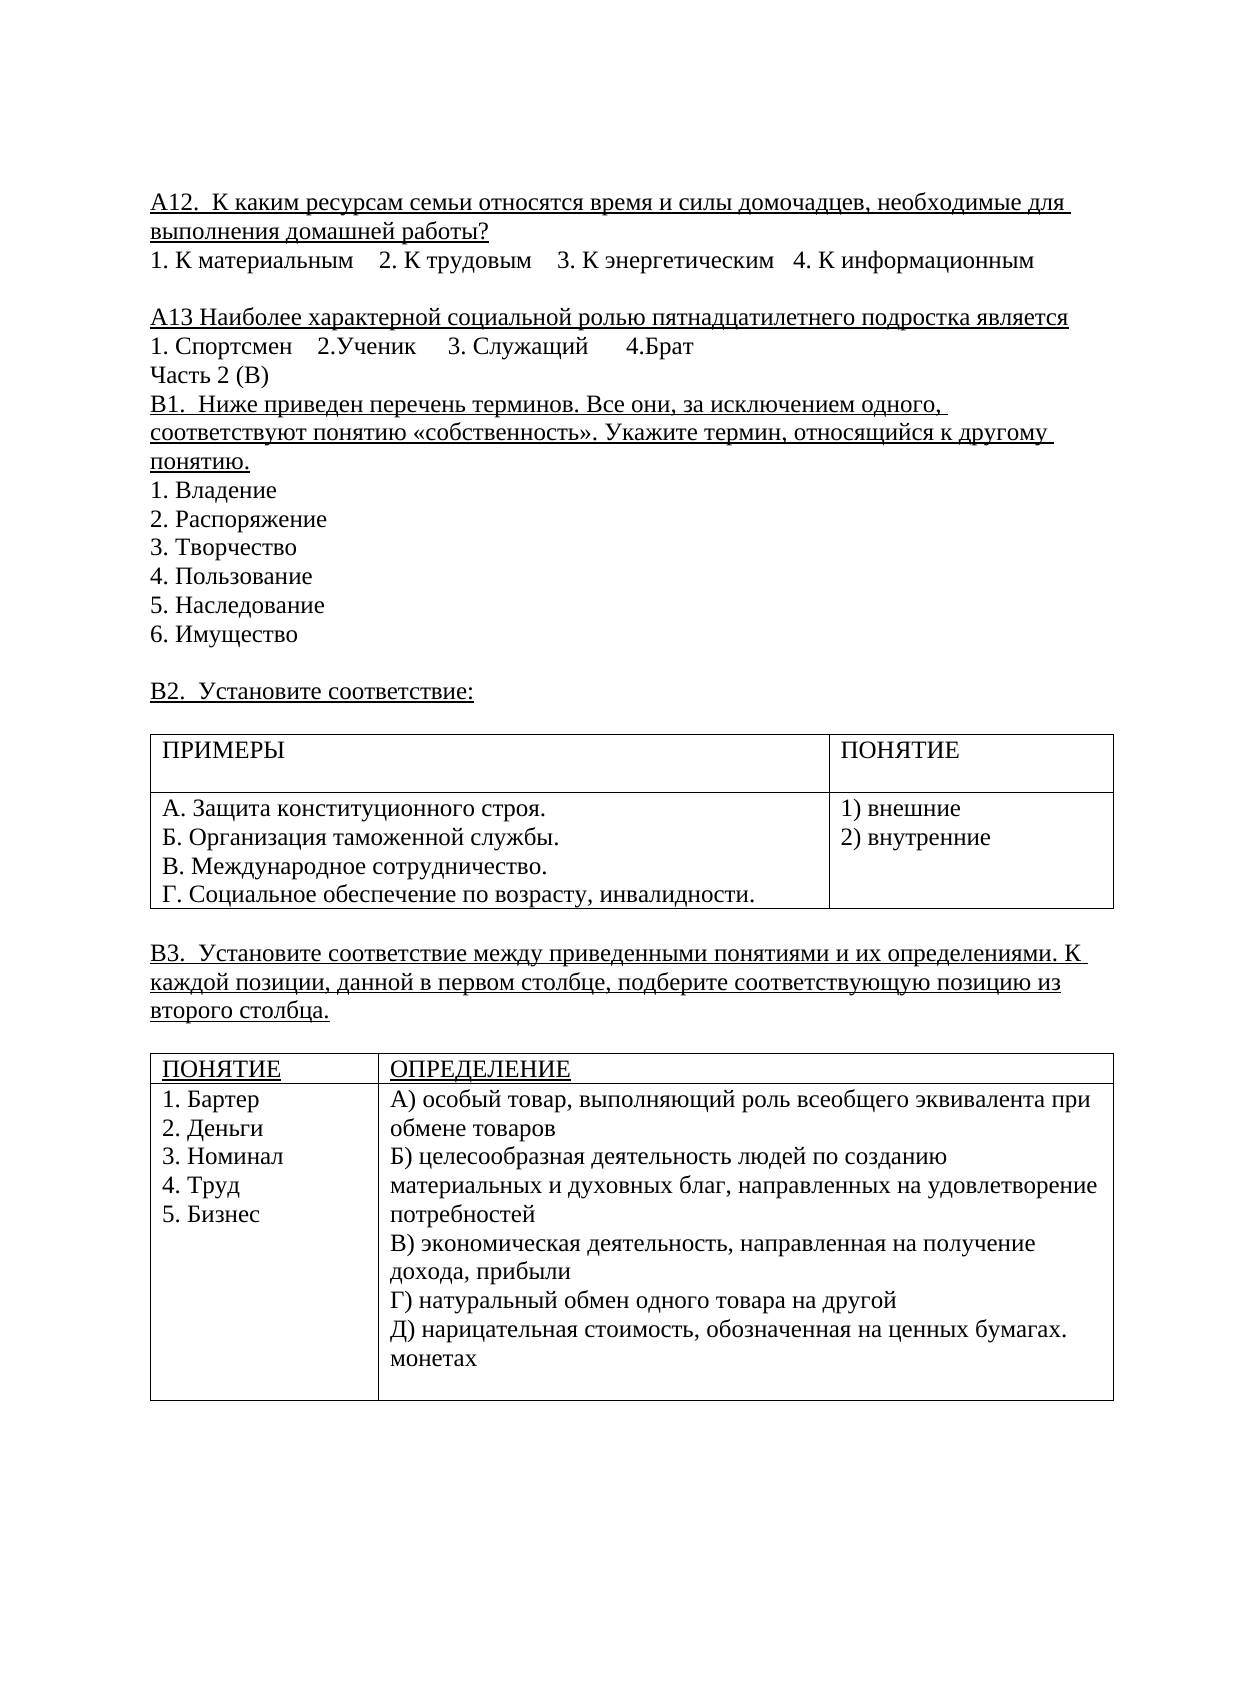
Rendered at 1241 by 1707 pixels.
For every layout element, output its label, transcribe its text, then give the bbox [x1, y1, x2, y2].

table_header ПОНЯТИЕ [151, 1054, 378, 1083]
text 6. Имущество [150, 619, 1090, 647]
table_cell 1) внешние 2) внутренние [830, 793, 1113, 908]
text 3. Творчество [150, 532, 1090, 561]
text В2. Установите соответствие: [150, 676, 1090, 705]
table_header ПРИМЕРЫ [151, 735, 829, 792]
text 4. Пользование [150, 561, 1090, 590]
table_cell А) особый товар, выполняющий роль всеобщего эквивалента при обмене товаров Б) целесообразная деятельность людей по созданию материальных и духовных благ, направленных на удовлетворение потребностей В) экономическая деятельность, направленная на получение дохода, прибыли Г) натуральный обмен одного товара на другой Д) нарицательная стоимость, обозначенная на ценных бумагах. монетах [379, 1084, 1113, 1400]
text 1. Спортсмен 2.Ученик 3. Служащий 4.Брат [150, 331, 1090, 360]
text 5. Наследование [150, 590, 1090, 619]
table_cell A. Защита конституционного строя. Б. Организация таможенной службы. B. Международное сотрудничество. Г. Социальное обеспечение по возрасту, инвалидности. [151, 793, 829, 908]
text В3. Установите соответствие между приведенными понятиями и их определениями. К каждой позиции, данной в первом столбце, подберите соответствующую позицию из [150, 938, 1090, 996]
text 1. Владение [150, 475, 1090, 504]
text В1. Ниже приведен перечень терминов. Все они, за исключением одного, соответствуют понятию «собственность». Укажите термин, относящийся к другому понятию. [150, 389, 1090, 475]
text А12. К каким ресурсам семьи относятся время и силы домочадцев, необходимые для выполнения домашней работы? [150, 187, 1090, 245]
table_header ПОНЯТИЕ [830, 735, 1113, 792]
table_header ОПРЕДЕЛЕНИЕ [379, 1054, 1113, 1083]
text второго столбца. [150, 996, 1090, 1024]
text А13 Наиболее характерной социальной ролью пятнадцатилетнего подростка является [150, 302, 1090, 331]
text 1. К материальным 2. К трудовым 3. К энергетическим 4. К информационным [150, 245, 1090, 274]
text Часть 2 (В) [150, 360, 1090, 389]
text 2. Распоряжение [150, 504, 1090, 532]
table_cell 1. Бартер 2. Деньги 3. Номинал 4. Труд 5. Бизнес [151, 1084, 378, 1400]
